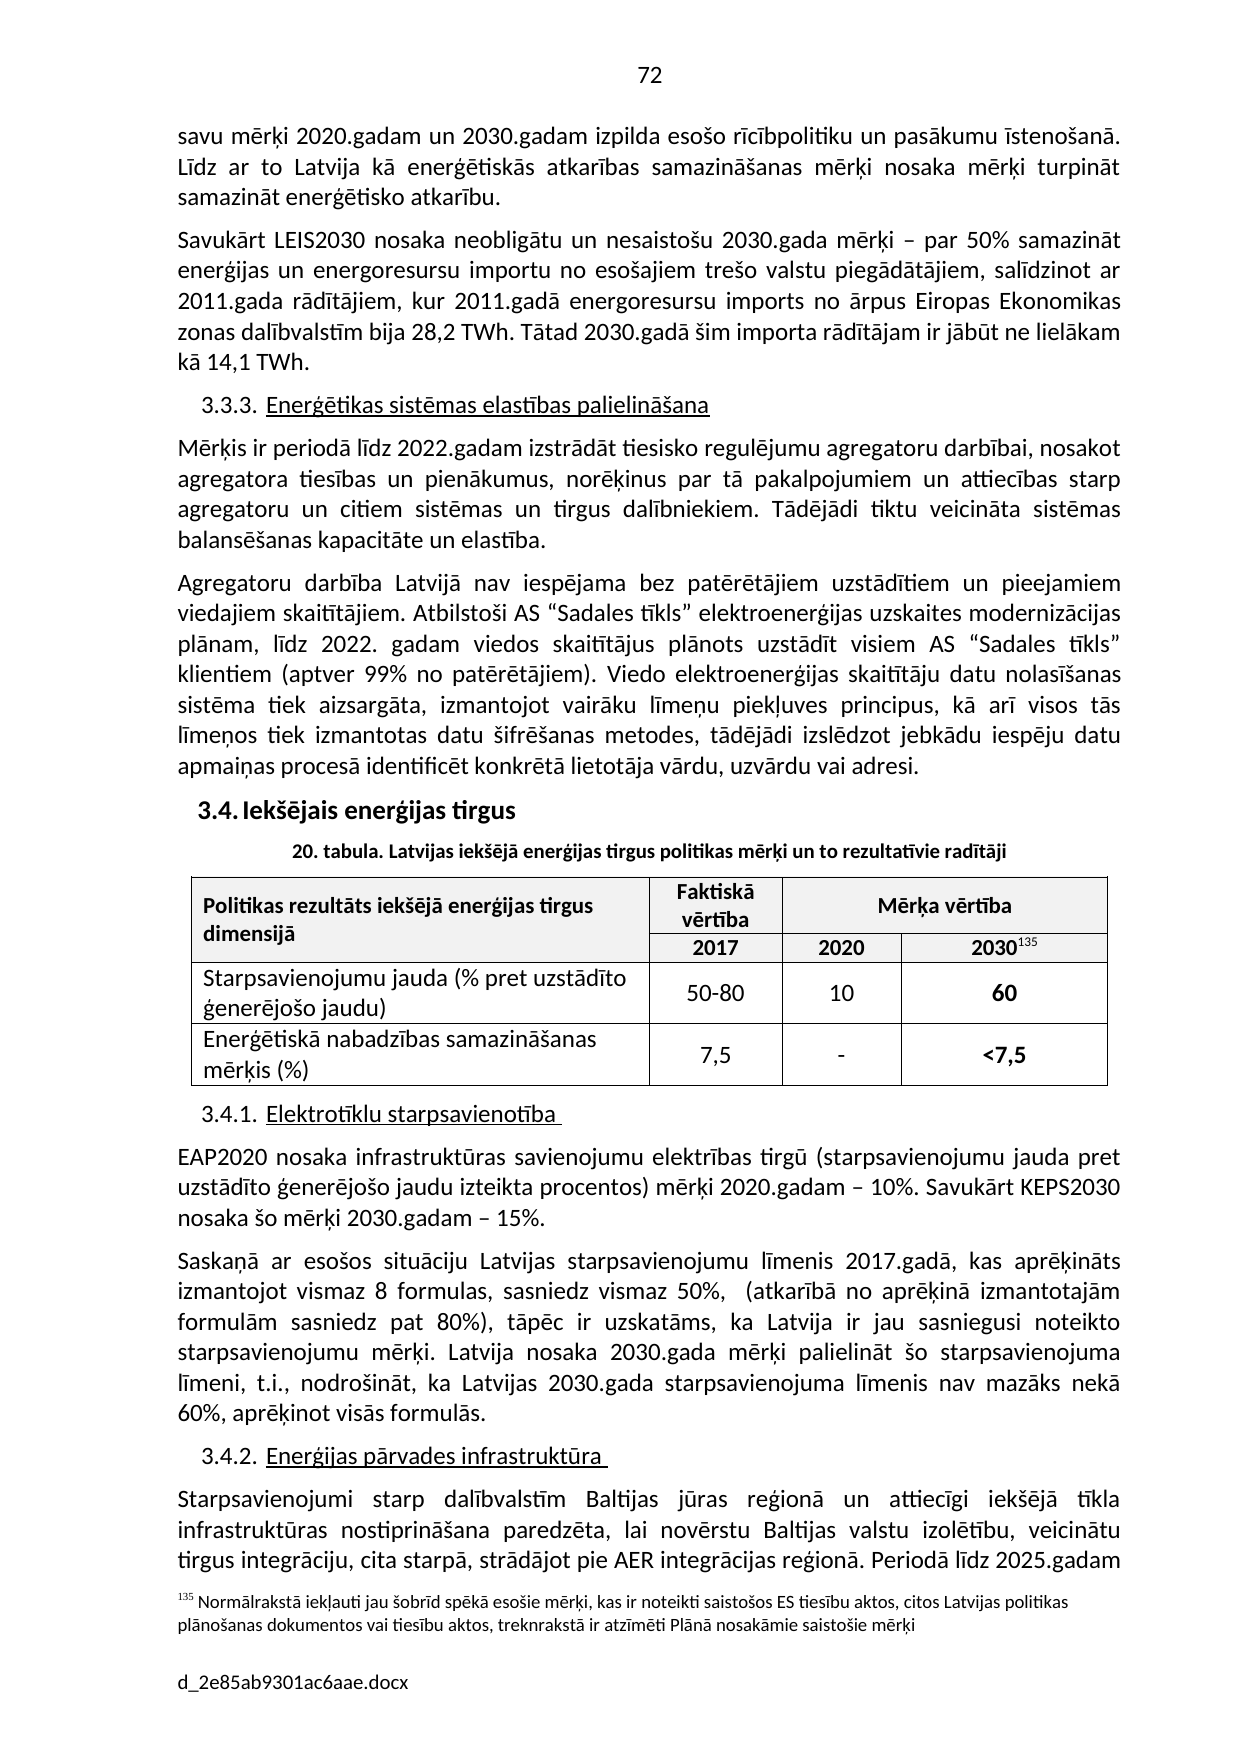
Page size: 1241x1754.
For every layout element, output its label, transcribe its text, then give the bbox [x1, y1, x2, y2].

table_cell 2030 [902, 934, 1107, 962]
subtitle Enerģijas pārvades infrastruktūra [201, 1440, 1122, 1471]
subtitle Elektrotīklu starpsavienotība [201, 1098, 1122, 1128]
table_cell 10 [783, 963, 901, 1023]
subtitle Iekšējais enerģijas tirgus [197, 793, 1122, 826]
table_cell 2020 [783, 934, 901, 962]
text EAP2020 nosaka infrastruktūras savienojumu elektrības tirgū (starpsavienojumu jauda pret uzstādīto ģenerējošo jaudu izteikta procentos) mērķi 2020.gadam – 10%. Savukārt KEPS2030 nosaka šo mērķi 2030.gadam – 15%. [177, 1141, 1122, 1232]
table_cell - [783, 1024, 901, 1085]
table_cell 2017 [650, 934, 782, 962]
table_cell Enerģētiskā nabadzības samazināšanas mērķis (%) [192, 1024, 649, 1085]
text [177, 120, 1122, 212]
table_cell 7,5 [650, 1024, 782, 1085]
table_header Mērķa vērtība [783, 878, 1107, 933]
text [177, 1483, 1122, 1575]
subtitle Enerģētikas sistēmas elastības palielināšana [201, 389, 1122, 420]
table_header Politikas rezultāts iekšējā enerģijas tirgus dimensijā [192, 878, 649, 962]
text Savukārt LEIS2030 nosaka neobligātu un nesaistošu 2030.gada mērķi – par 50% samazināt enerģijas un energoresursu importu no esošajiem trešo valstu piegādātājiem, salīdzinot ar 2011.gada rādītājiem, kur 2011.gadā energoresursu imports no ārpus Eiropas Ekonomikas zonas dalībvalstīm bija 28,2 TWh. Tātad 2030.gadā šim importa rādītājam ir jābūt ne lielākam kā 14,1 TWh. [177, 224, 1122, 377]
text Mērķis ir periodā līdz 2022.gadam izstrādāt tiesisko regulējumu agregatoru darbībai, nosakot agregatora tiesības un pienākumus, norēķinus par tā pakalpojumiem un attiecības starp agregatoru un citiem sistēmas un tirgus dalībniekiem. Tādējādi tiktu veicināta sistēmas balansēšanas kapacitāte un elastība. [177, 432, 1122, 554]
table_cell 60 [902, 963, 1107, 1023]
text Agregatoru darbība Latvijā nav iespējama bez patērētājiem uzstādītiem un pieejamiem viedajiem skaitītājiem. Atbilstoši AS “Sadales tīkls” elektroenerģijas uzskaites modernizācijas plānam, līdz 2022. gadam viedos skaitītājus plānots uzstādīt visiem AS “Sadales tīkls” klientiem (aptver 99% no patērētājiem). Viedo elektroenerģijas skaitītāju datu nolasīšanas sistēma tiek aizsargāta, izmantojot vairāku līmeņu piekļuves principus, kā arī visos tās līmeņos tiek izmantotas datu šifrēšanas metodes, tādējādi izslēdzot jebkādu iespēju datu apmaiņas procesā identificēt konkrētā lietotāja vārdu, uzvārdu vai adresi. [177, 567, 1122, 781]
text Saskaņā ar esošos situāciju Latvijas starpsavienojumu līmenis 2017.gadā, kas aprēķināts izmantojot vismaz 8 formulas, sasniedz vismaz 50%, (atkarībā no aprēķinā izmantotajām formulām sasniedz pat 80%), tāpēc ir uzskatāms, ka Latvija ir jau sasniegusi noteikto starpsavienojumu mērķi. Latvija nosaka 2030.gada mērķi palielināt šo starpsavienojuma līmeni, t.i., nodrošināt, ka Latvijas 2030.gada starpsavienojuma līmenis nav mazāks nekā 60%, aprēķinot visās formulās. [177, 1245, 1122, 1428]
table_cell Starpsavienojumu jauda (% pret uzstādīto ģenerējošo jaudu) [192, 963, 649, 1023]
table_cell <7,5 [902, 1024, 1107, 1085]
table_header Faktiskā vērtība [650, 878, 782, 933]
table_cell 50-80 [650, 963, 782, 1023]
text 20. tabula. Latvijas iekšējā enerģijas tirgus politikas mērķi un to rezultatīvie radītāji [177, 838, 1122, 864]
